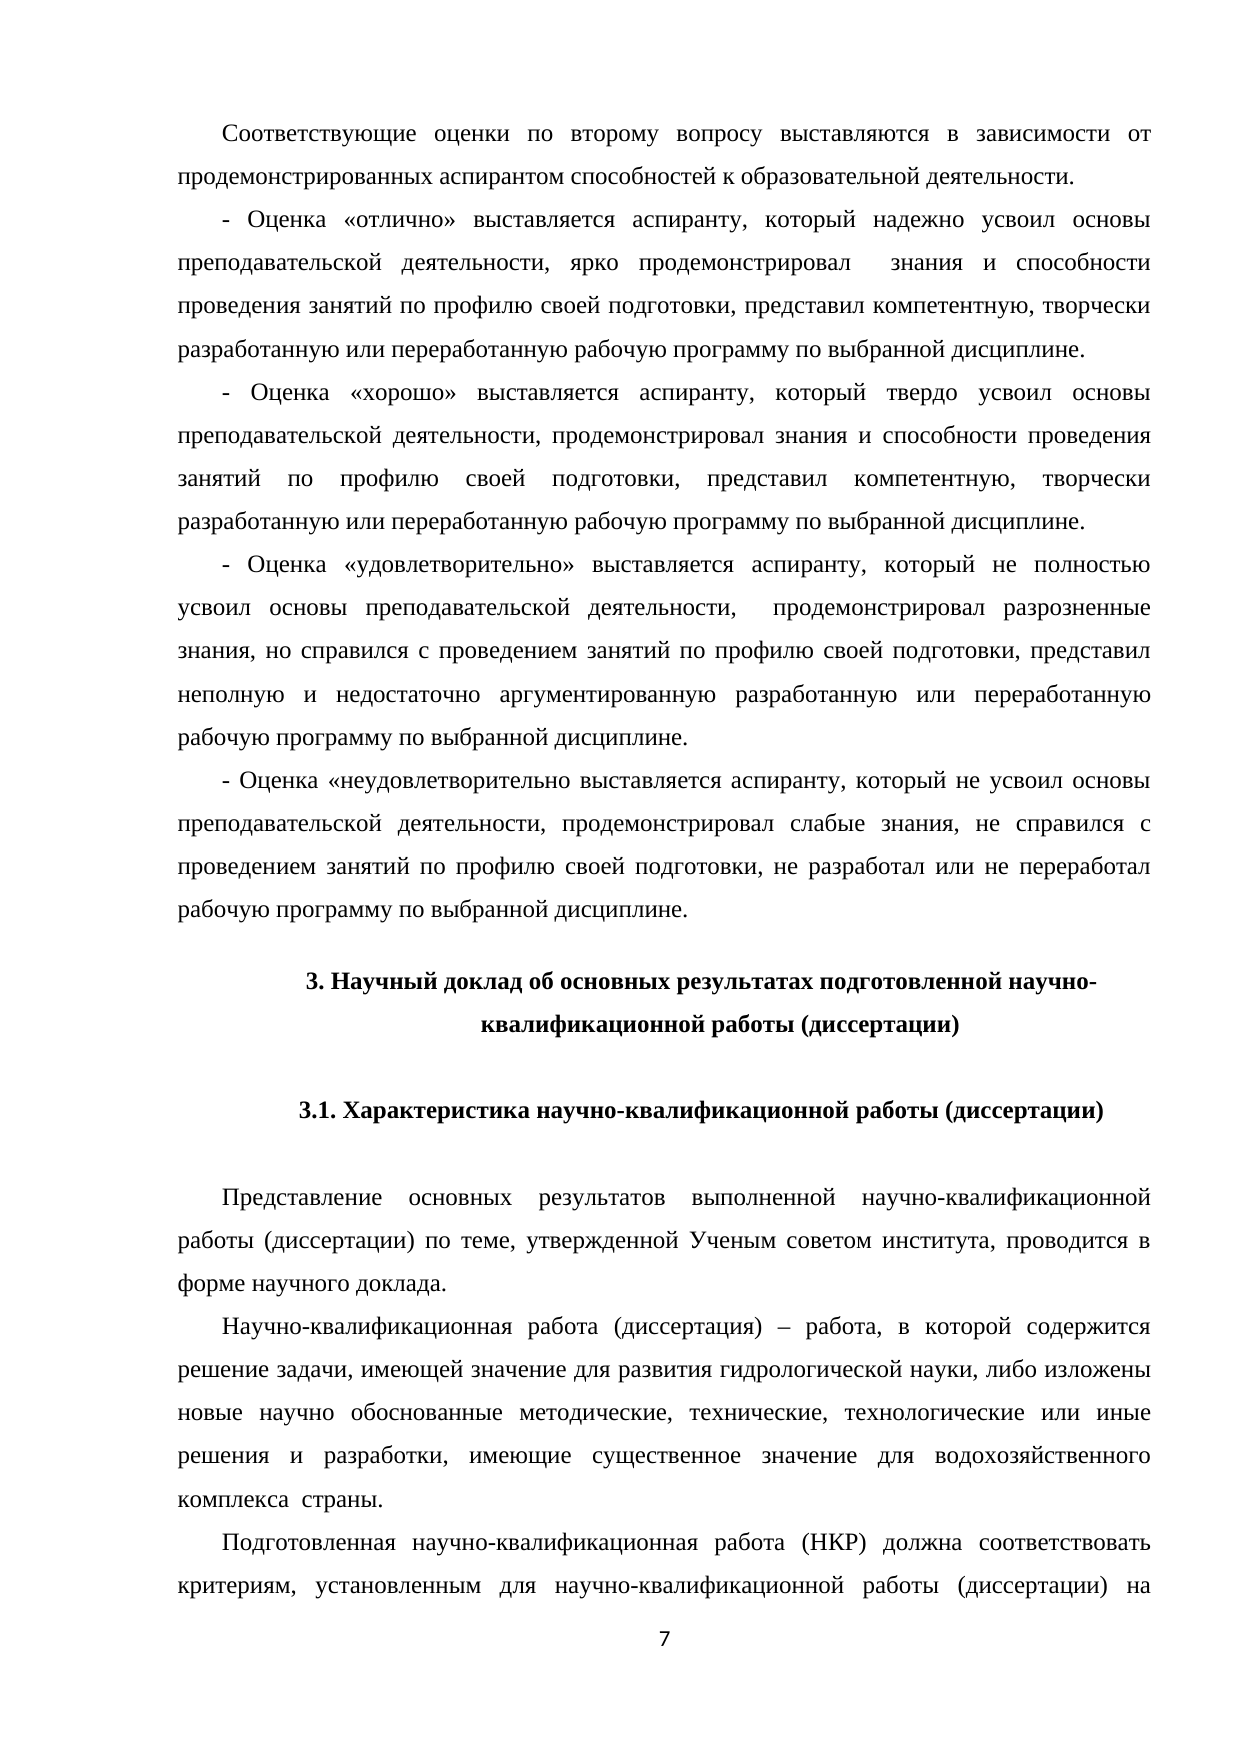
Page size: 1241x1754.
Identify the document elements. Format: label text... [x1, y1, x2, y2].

text Соответствующие оценки по второму вопросу выставляются в зависимости от продемонстрированных аспирантом способностей к образовательной деятельности. [177, 118, 1152, 190]
text - Оценка «удовлетворительно» выставляется аспиранту, который не полностью усвоил основы преподавательской деятельности, продемонстрировал разрозненные знания, но справился с проведением занятий по профилю своей подготовки, представил неполную и недостаточно аргументированную разработанную или переработанную рабочую программу по выбранной дисциплине. [177, 549, 1152, 751]
text 3. Научный доклад об основных результатах подготовленной научно- [177, 966, 1152, 995]
text 3.1. Характеристика научно-квалификационной работы (диссертации) [177, 1096, 1152, 1124]
text Научно-квалификационная работа (диссертация) – работа, в которой содержится решение задачи, имеющей значение для развития гидрологической науки, либо изложены новые научно обоснованные методические, технические, технологические или иные решения и разработки, имеющие существенное значение для водохозяйственного комплекса страны. [177, 1311, 1152, 1512]
text - Оценка «хорошо» выставляется аспиранту, который твердо усвоил основы преподавательской деятельности, продемонстрировал знания и способности проведения занятий по профилю своей подготовки, представил компетентную, творчески разработанную или переработанную рабочую программу по выбранной дисциплине. [177, 377, 1152, 535]
text - Оценка «отлично» выставляется аспиранту, который надежно усвоил основы преподавательской деятельности, ярко продемонстрировал знания и способности проведения занятий по профилю своей подготовки, представил компетентную, творчески разработанную или переработанную рабочую программу по выбранной дисциплине. [177, 204, 1152, 362]
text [177, 1527, 1152, 1599]
text Представление основных результатов выполненной научно-квалификационной работы (диссертации) по теме, утвержденной Ученым советом института, проводится в форме научного доклада. [177, 1182, 1152, 1297]
text - Оценка «неудовлетворительно выставляется аспиранту, который не усвоил основы преподавательской деятельности, продемонстрировал слабые знания, не справился с проведением занятий по профилю своей подготовки, не разработал или не переработал рабочую программу по выбранной дисциплине. [177, 765, 1152, 923]
list квалификационной работы (диссертации) [288, 1009, 1152, 1038]
